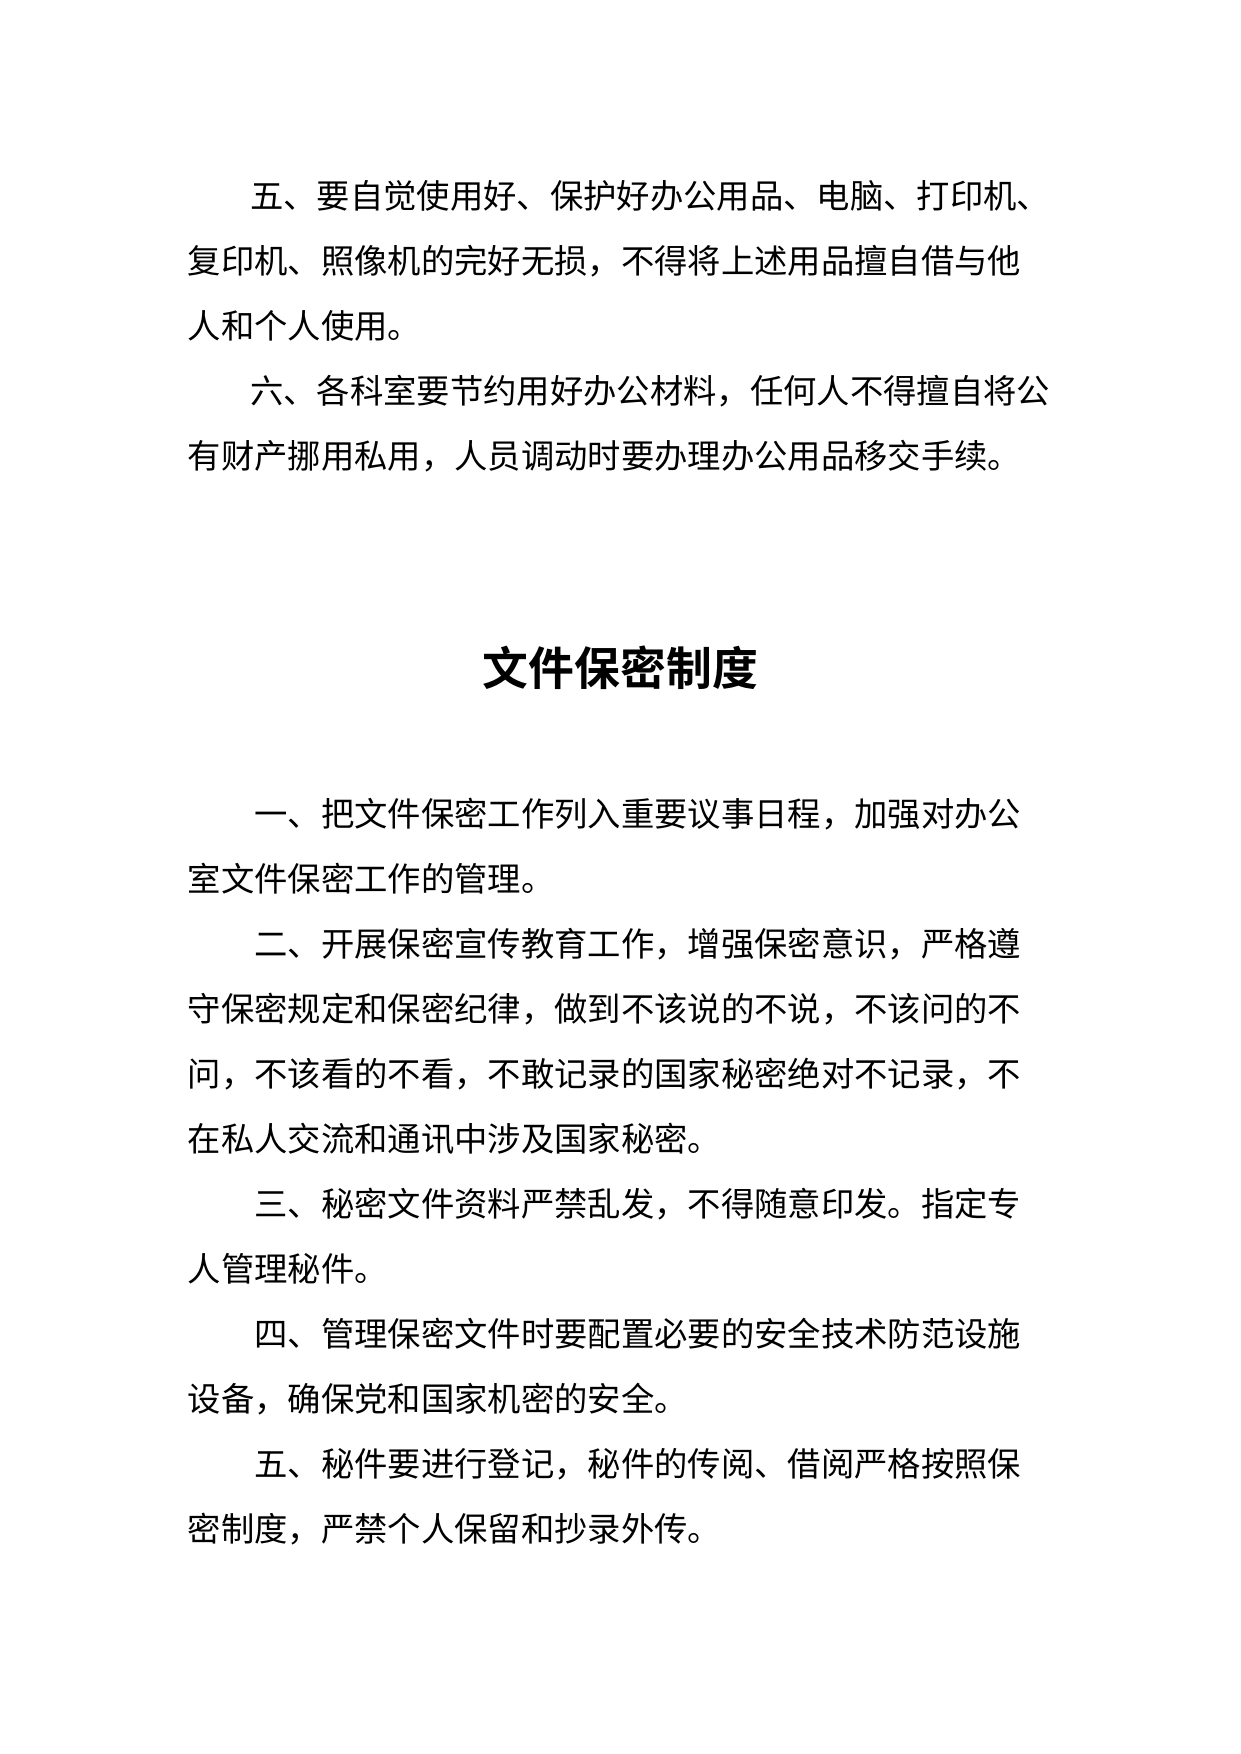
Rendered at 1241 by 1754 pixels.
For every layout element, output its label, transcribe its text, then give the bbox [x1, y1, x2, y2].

text 四、管理保密文件时要配置必要的安全技术防范设施设备，确保党和国家机密的安全。 [187, 1299, 1053, 1429]
text 文件保密制度 [187, 617, 1053, 714]
text 三、秘密文件资料严禁乱发，不得随意印发。指定专人管理秘件。 [187, 1169, 1053, 1299]
text 一、把文件保密工作列入重要议事日程，加强对办公室文件保密工作的管理。 [187, 779, 1053, 909]
text 六、各科室要节约用好办公材料，任何人不得擅自将公有财产挪用私用，人员调动时要办理办公用品移交手续。 [187, 357, 1053, 487]
text 五、要自觉使用好、保护好办公用品、电脑、打印机、复印机、照像机的完好无损，不得将上述用品擅自借与他人和个人使用。 [187, 162, 1053, 357]
text 二、开展保密宣传教育工作，增强保密意识，严格遵守保密规定和保密纪律，做到不该说的不说，不该问的不问，不该看的不看，不敢记录的国家秘密绝对不记录，不在私人交流和通讯中涉及国家秘密。 [187, 909, 1053, 1169]
text 五、秘件要进行登记，秘件的传阅、借阅严格按照保密制度，严禁个人保留和抄录外传。 [187, 1429, 1053, 1559]
